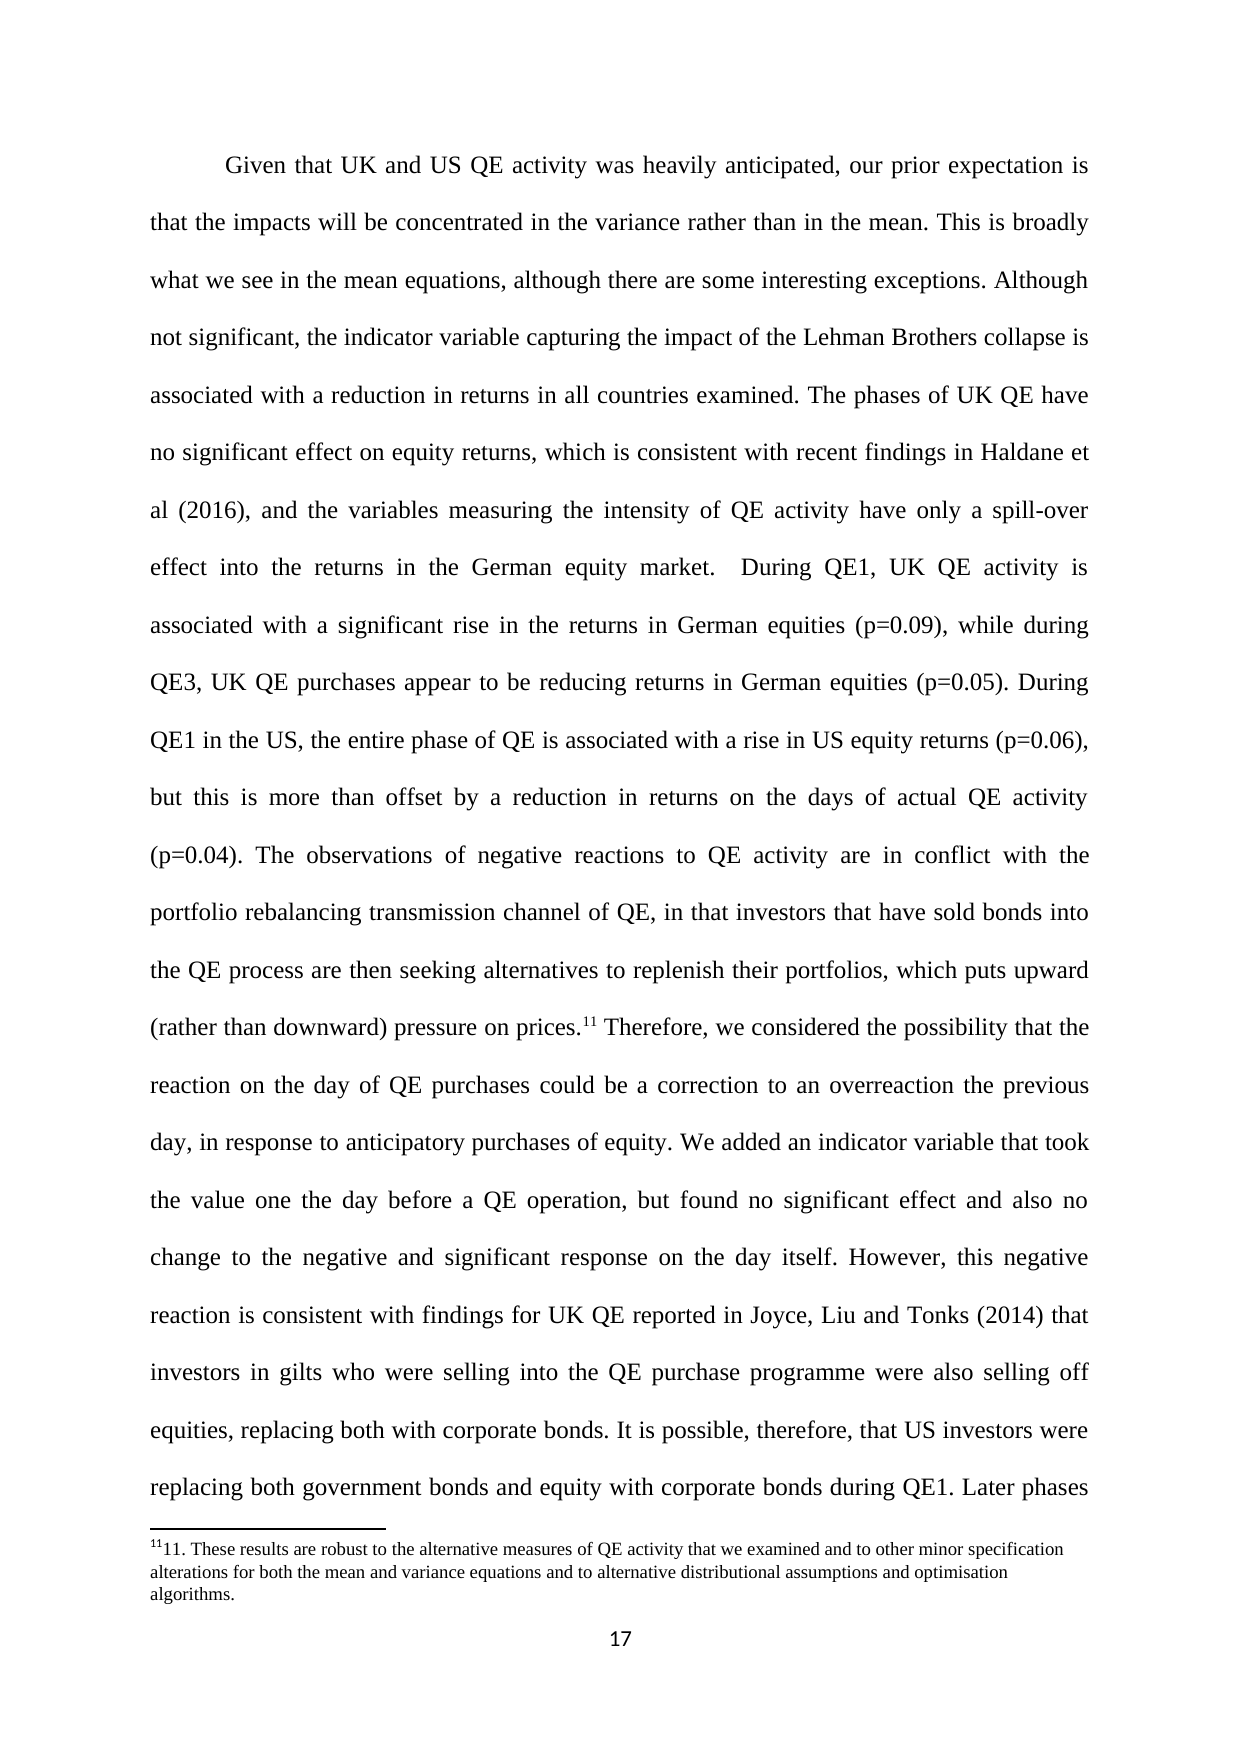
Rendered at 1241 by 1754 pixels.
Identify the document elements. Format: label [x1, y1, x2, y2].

text [150, 150, 1090, 1501]
